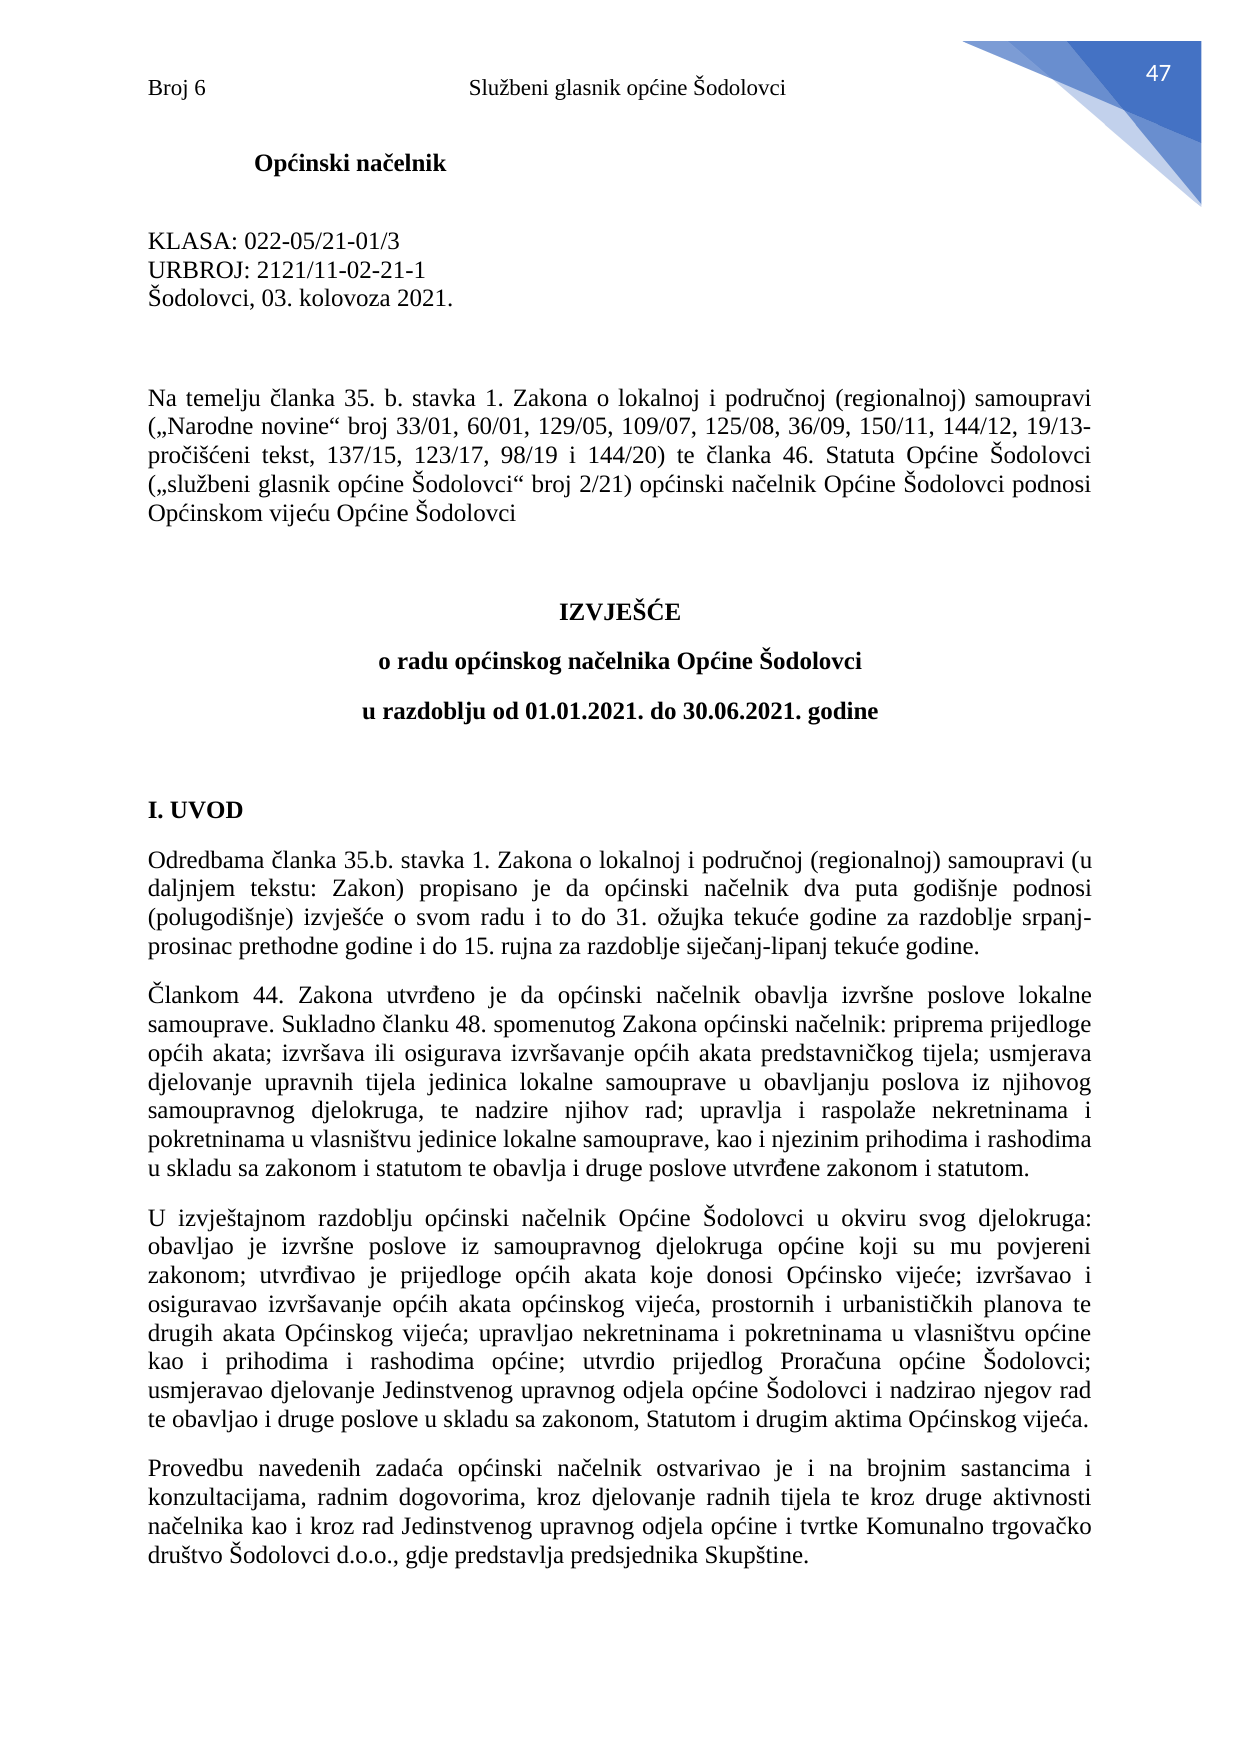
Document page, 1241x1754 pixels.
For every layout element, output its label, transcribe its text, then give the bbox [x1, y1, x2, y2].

text u razdoblju od 01.01.2021. do 30.06.2021. godine [148, 696, 1093, 725]
text U izvještajnom razdoblju općinski načelnik Općine Šodolovci u okviru svog djelokruga: obavljao je izvršne poslove iz samoupravnog djelokruga općine koji su mu povjereni zakonom; utvrđivao je prijedloge općih akata koje donosi Općinsko vijeće; izvršavao i osiguravao izvršavanje općih akata općinskog vijeća, prostornih i urbanističkih planova te drugih akata Općinskog vijeća; upravljao nekretninama i pokretninama u vlasništvu općine kao i prihodima i rashodima općine; utvrdio prijedlog Proračuna općine Šodolovci; usmjeravao djelovanje Jedinstvenog upravnog odjela općine Šodolovci i nadzirao njegov rad te obavljao i druge poslove u skladu sa zakonom, Statutom i drugim aktima Općinskog vijeća. [148, 1203, 1093, 1433]
picture [962, 41, 1202, 207]
text Na temelju članka 35. b. stavka 1. Zakona o lokalnoj i područnoj (regionalnoj) samoupravi („Narodne novine“ broj 33/01, 60/01, 129/05, 109/07, 125/08, 36/09, 150/11, 144/12, 19/13- pročišćeni tekst, 137/15, 123/17, 98/19 i 144/20) te članka 46. Statuta Općine Šodolovci („službeni glasnik općine Šodolovci“ broj 2/21) općinski načelnik Općine Šodolovci podnosi Općinskom vijeću Općine Šodolovci [148, 383, 1093, 526]
text Odredbama članka 35.b. stavka 1. Zakona o lokalnoj i područnoj (regionalnoj) samoupravi (u daljnjem tekstu: Zakon) propisano je da općinski načelnik dva puta godišnje podnosi (polugodišnje) izvješće o svom radu i to do 31. ožujka tekuće godine za razdoblje srpanj-prosinac prethodne godine i do 15. rujna za razdoblje siječanj-lipanj tekuće godine. [148, 845, 1093, 960]
text I. UVOD [148, 795, 1093, 824]
text IZVJEŠĆE [148, 597, 1093, 626]
text o radu općinskog načelnika Općine Šodolovci [148, 646, 1093, 675]
text KLASA: 022-05/21-01/3 [148, 226, 1093, 255]
text Provedbu navedenih zadaća općinski načelnik ostvarivao je i na brojnim sastancima i konzultacijama, radnim dogovorima, kroz djelovanje radnih tijela te kroz druge aktivnosti načelnika kao i kroz rad Jedinstvenog upravnog odjela općine i tvrtke Komunalno trgovačko društvo Šodolovci d.o.o., gdje predstavlja predsjednika Skupštine. [148, 1453, 1093, 1568]
text Šodolovci, 03. kolovoza 2021. [148, 283, 1093, 312]
text Člankom 44. Zakona utvrđeno je da općinski načelnik obavlja izvršne poslove lokalne samouprave. Sukladno članku 48. spomenutog Zakona općinski načelnik: priprema prijedloge općih akata; izvršava ili osigurava izvršavanje općih akata predstavničkog tijela; usmjerava djelovanje upravnih tijela jedinica lokalne samouprave u obavljanju poslova iz njihovog samoupravnog djelokruga, te nadzire njihov rad; upravlja i raspolaže nekretninama i pokretninama u vlasništvu jedinice lokalne samouprave, kao i njezinim prihodima i rashodima u skladu sa zakonom i statutom te obavlja i druge poslove utvrđene zakonom i statutom. [148, 981, 1093, 1182]
text Općinski načelnik [148, 148, 1093, 176]
text URBROJ: 2121/11-02-21-1 [148, 255, 1093, 283]
